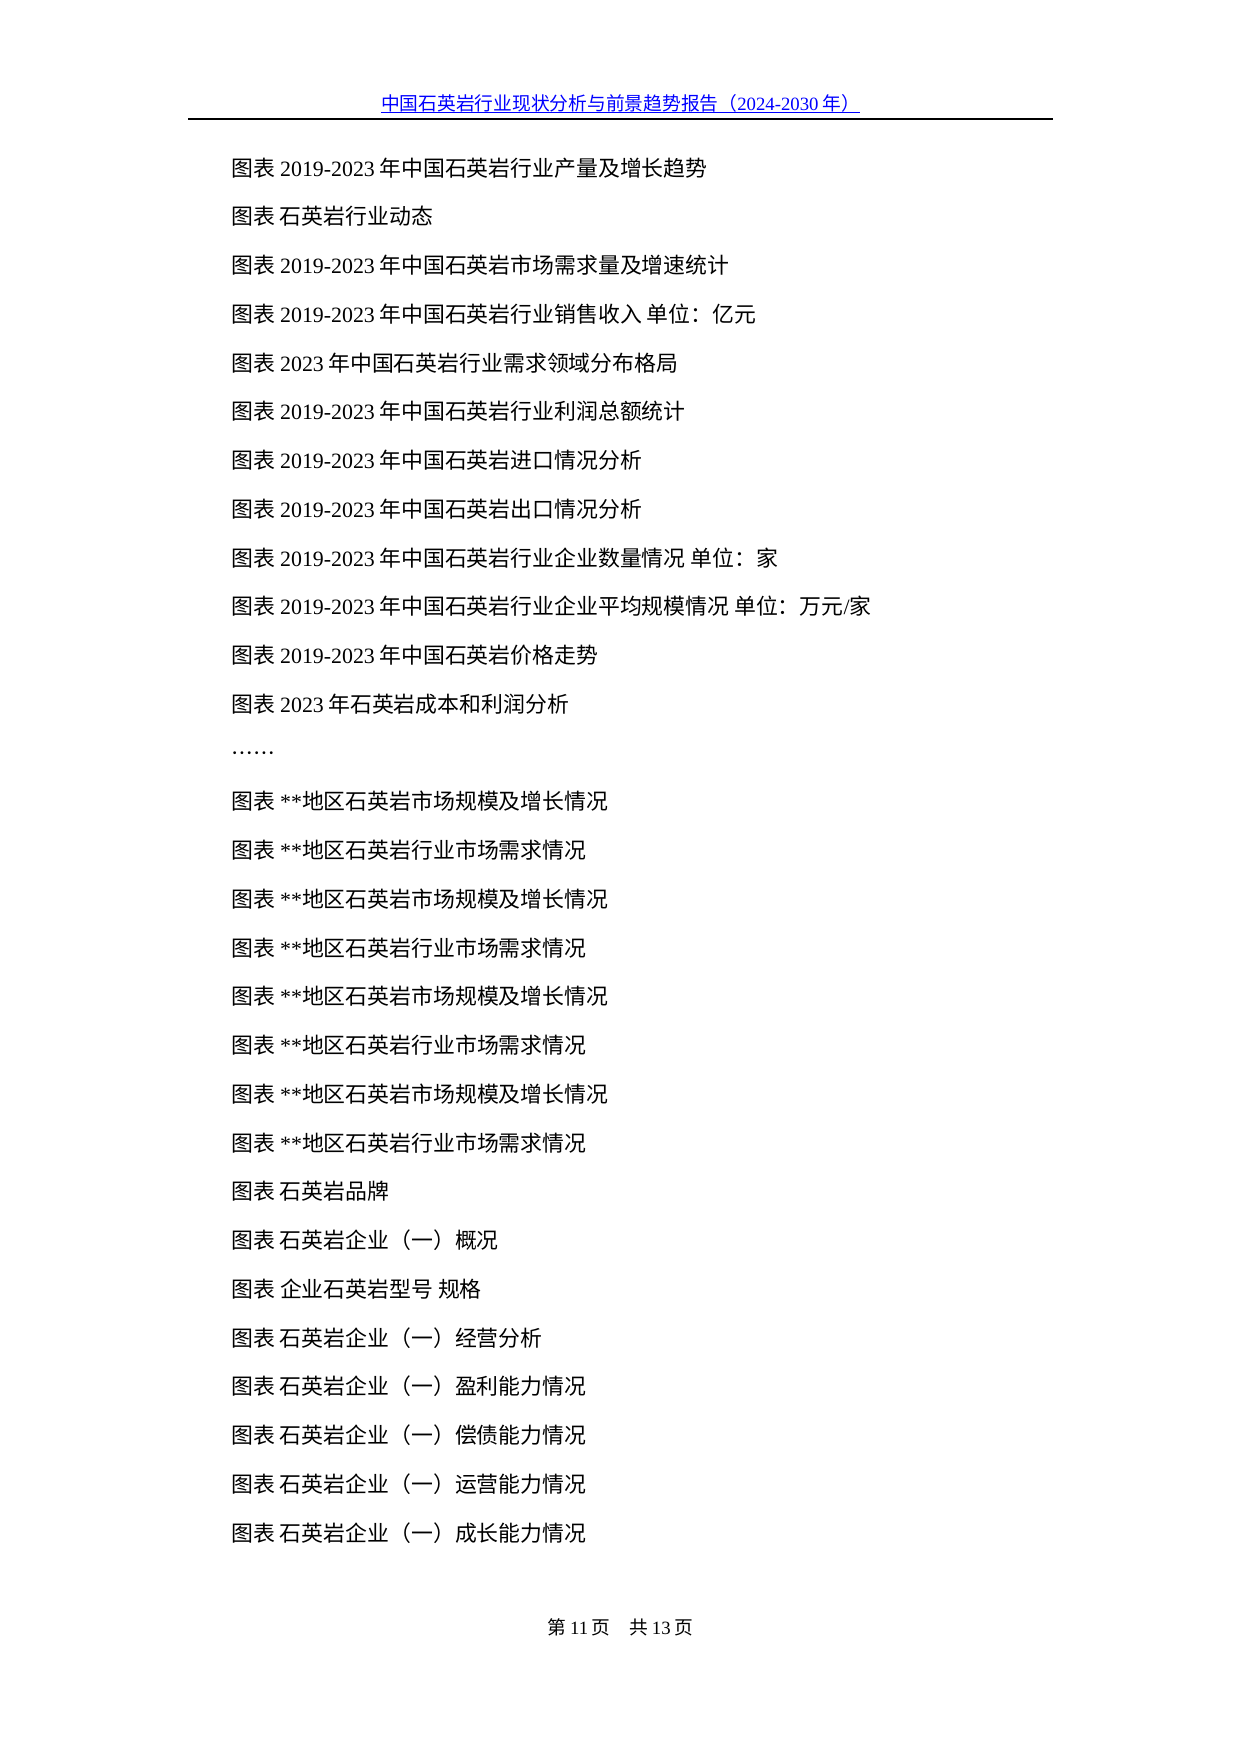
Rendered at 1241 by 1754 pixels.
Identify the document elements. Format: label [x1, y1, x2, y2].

text [187, 150, 1053, 1548]
